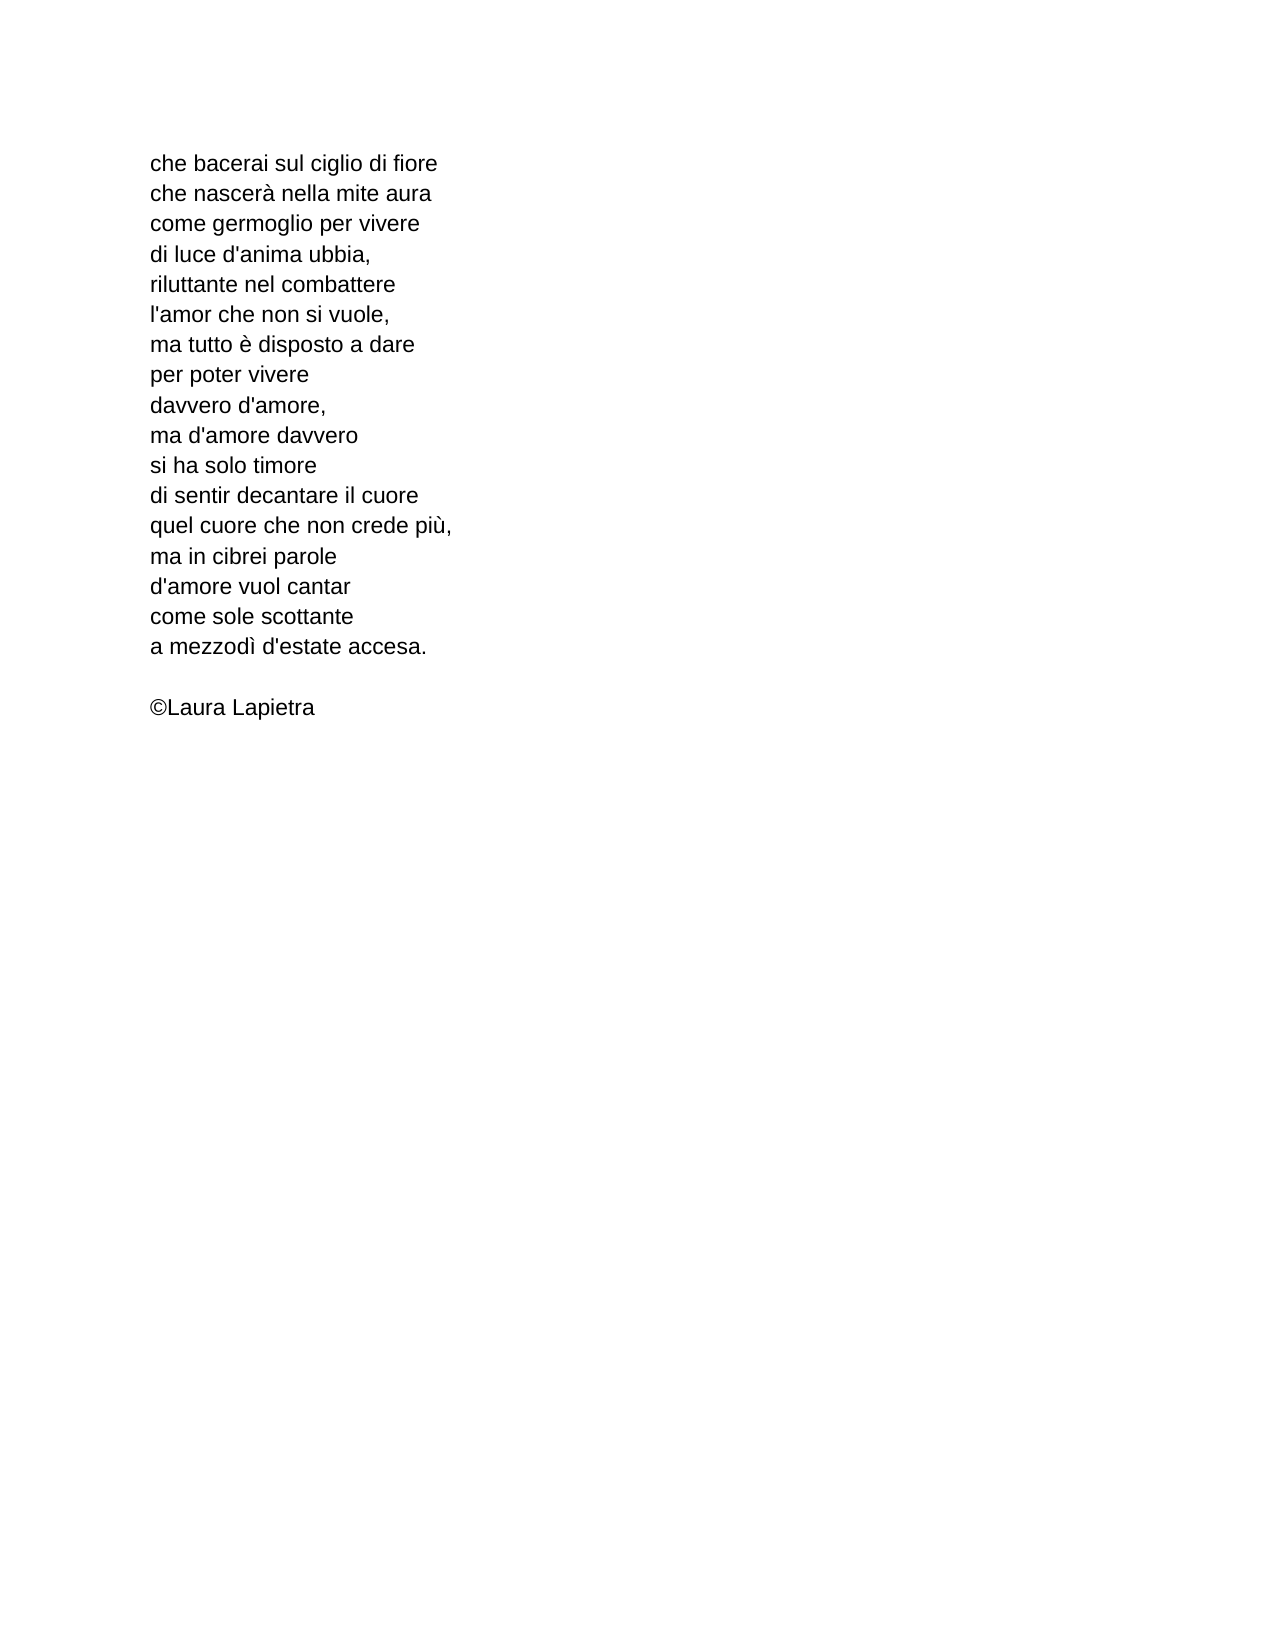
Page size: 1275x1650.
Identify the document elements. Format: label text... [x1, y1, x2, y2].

text come germoglio per vivere [150, 210, 1125, 237]
text d'amore vuol cantar [150, 573, 1125, 599]
text l'amor che non si vuole, [150, 301, 1125, 327]
text ©Laura Lapietra [150, 694, 1125, 720]
text si ha solo timore [150, 452, 1125, 478]
text a mezzodì d'estate accesa. [150, 633, 1125, 660]
text per poter vivere [150, 361, 1125, 388]
text riluttante nel combattere [150, 271, 1125, 297]
text come sole scottante [150, 603, 1125, 629]
text ma d'amore davvero [150, 422, 1125, 448]
text ma tutto è disposto a dare [150, 331, 1125, 358]
text di sentir decantare il cuore [150, 482, 1125, 509]
text ma in cibrei parole [150, 543, 1125, 569]
text di luce d'anima ubbia, [150, 241, 1125, 267]
text davvero d'amore, [150, 392, 1125, 418]
text quel cuore che non crede più, [150, 512, 1125, 539]
text che bacerai sul ciglio di fiore [150, 150, 1125, 176]
text che nascerà nella mite aura [150, 180, 1125, 207]
